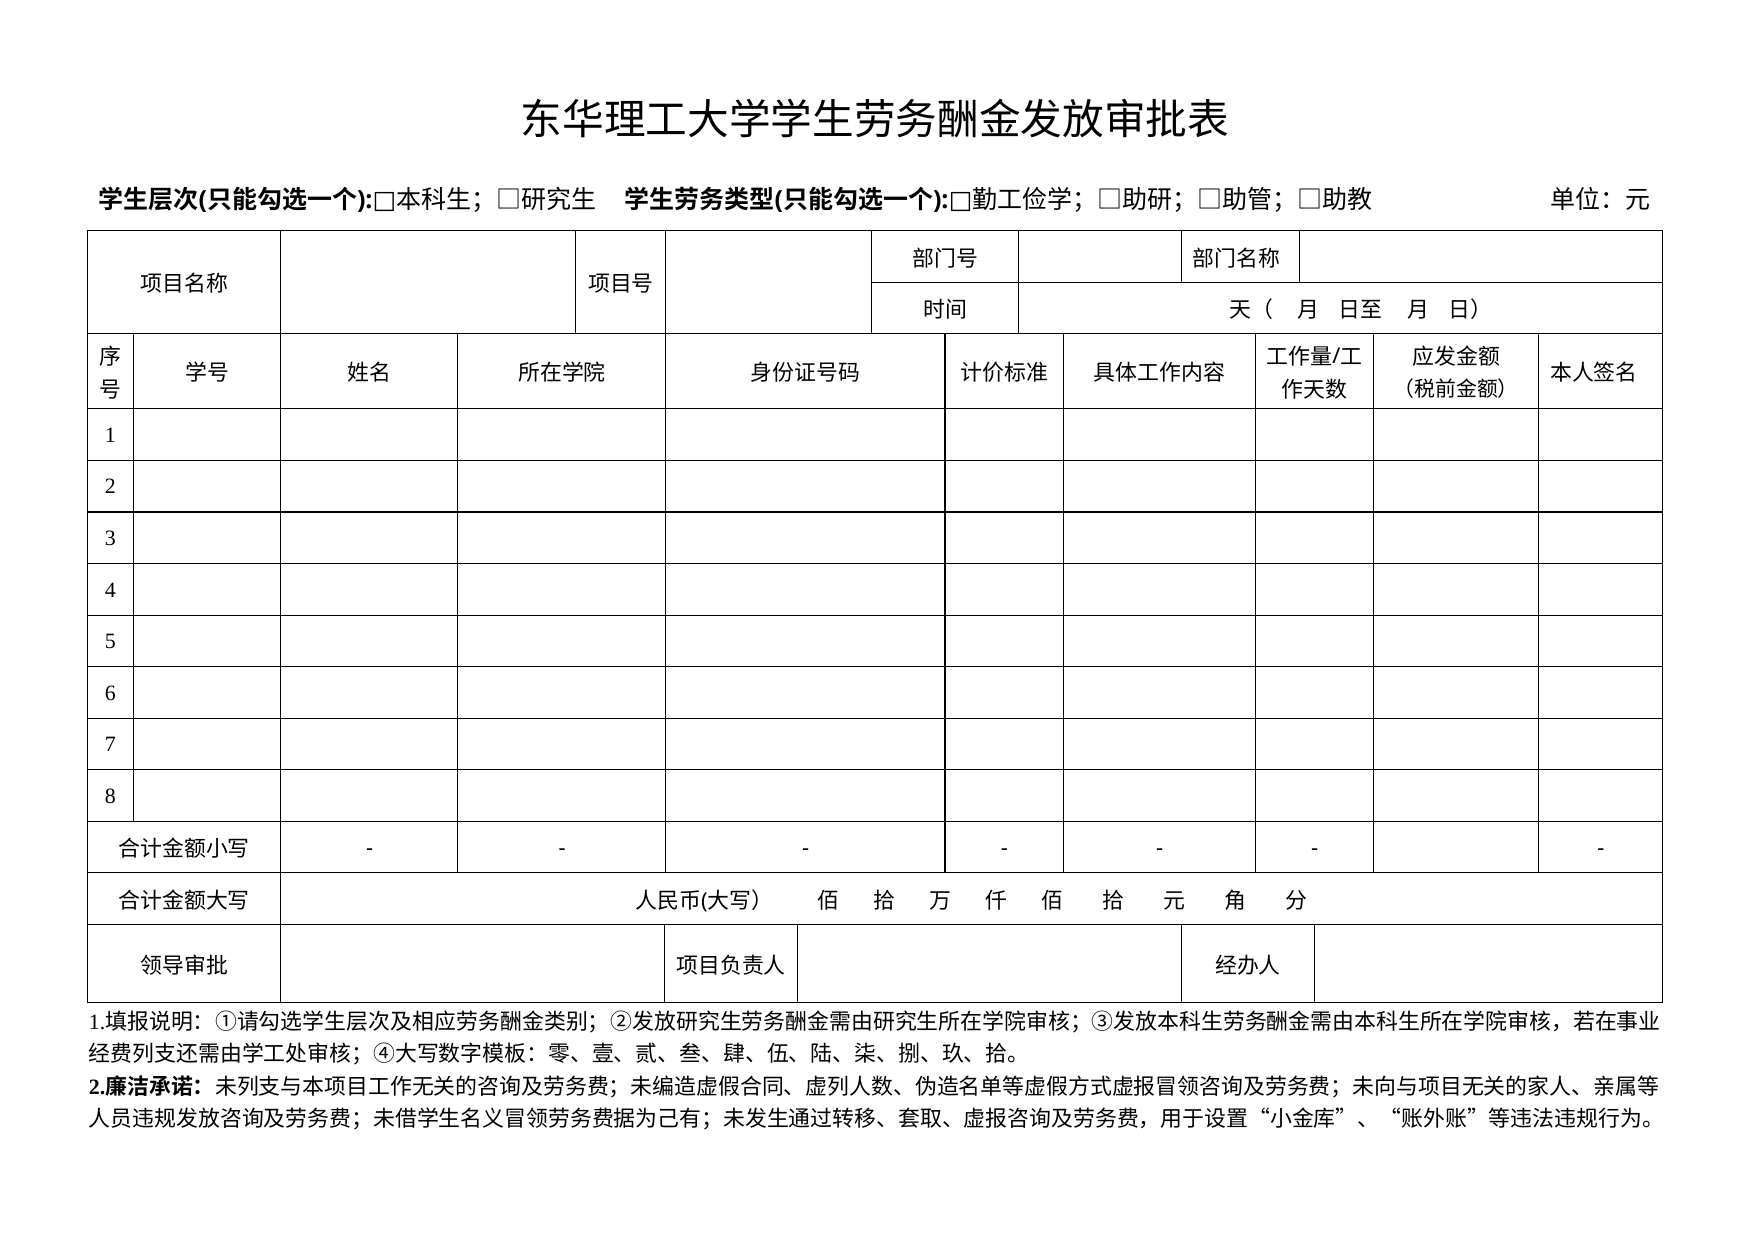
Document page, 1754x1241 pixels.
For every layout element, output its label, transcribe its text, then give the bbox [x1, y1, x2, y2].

table_cell [798, 925, 1181, 1002]
table_cell [281, 770, 457, 821]
table_cell [1256, 770, 1373, 821]
table_cell [458, 409, 665, 460]
table_cell 人民币(大写） 佰 拾 万 仟 佰 拾 元 角 分 [281, 873, 1662, 924]
table_cell [1064, 564, 1255, 614]
table_cell [134, 513, 280, 563]
table_cell 6 [88, 667, 133, 718]
table_cell [1256, 461, 1373, 511]
table_cell [458, 564, 665, 614]
table_cell 工作量/工作天数 [1256, 334, 1373, 408]
table_cell [458, 461, 665, 511]
table_cell 项目负责人 [665, 925, 797, 1002]
table_cell [946, 461, 1063, 511]
table_cell 1 [88, 409, 133, 460]
table_cell [281, 667, 457, 718]
table_cell 具体工作内容 [1064, 334, 1255, 408]
table_cell 时间 [872, 283, 1018, 333]
table_cell [1256, 564, 1373, 614]
table_cell [1300, 231, 1662, 282]
table_cell [1315, 925, 1662, 1002]
table_cell [946, 719, 1063, 769]
table_cell [281, 925, 664, 1002]
table_cell [1064, 409, 1255, 460]
table_cell [1374, 719, 1538, 769]
table_cell - [1256, 822, 1373, 872]
table_cell 项目名称 [88, 231, 280, 333]
table_cell 3 [88, 513, 133, 563]
table_cell 所在学院 [458, 334, 665, 408]
table_cell [946, 513, 1063, 563]
table_cell [458, 719, 665, 769]
table_cell [1256, 409, 1373, 460]
table_cell 合计金额小写 [88, 822, 280, 872]
table_cell 学生层次(只能勾选一个):□本科生；□研究生 学生劳务类型(只能勾选一个):□勤工俭学；□助研；□助管；□助教 [87, 149, 1539, 230]
table_cell [281, 461, 457, 511]
table_cell [1064, 667, 1255, 718]
table_cell 7 [88, 719, 133, 769]
table_cell 姓名 [281, 334, 457, 408]
table_cell [946, 564, 1063, 614]
text 2.廉洁承诺：未列支与本项目工作无关的咨询及劳务费；未编造虚假合同、虚列人数、伪造名单等虚假方式虚报冒领咨询及劳务费；未向与项目无关的家人、亲属等人员违规发放咨询及劳务费；未借学生名义冒领劳务费据为己有；未发生通过转移、套取、虚报咨询及劳务费，用于设置“小金库”、“账外账”等违法违规行为。 [89, 1068, 1665, 1133]
table_cell - [1539, 822, 1662, 872]
table_cell [281, 409, 457, 460]
table_cell [1374, 616, 1538, 666]
table_cell [666, 719, 944, 769]
table_cell [1374, 564, 1538, 614]
table_cell [666, 770, 944, 821]
table_cell 项目号 [576, 231, 665, 333]
table_cell [1539, 564, 1662, 614]
table_cell [1374, 409, 1538, 460]
table_cell [666, 409, 944, 460]
table_cell [134, 770, 280, 821]
table_cell [134, 667, 280, 718]
table_cell [1539, 409, 1662, 460]
table_cell [946, 667, 1063, 718]
table_cell [1539, 719, 1662, 769]
table_cell [666, 564, 944, 614]
table_cell [1374, 822, 1538, 872]
table_cell [1374, 461, 1538, 511]
table_cell [134, 719, 280, 769]
table_cell [1539, 667, 1662, 718]
table_cell - [281, 822, 457, 872]
table_cell - [1064, 822, 1255, 872]
table_cell 合计金额大写 [88, 873, 280, 924]
table_cell 天（ 月 日至 月 日） [1019, 283, 1662, 333]
table_cell 5 [88, 616, 133, 666]
table_cell [458, 513, 665, 563]
table_cell [281, 564, 457, 614]
table_cell [1256, 719, 1373, 769]
table_cell - [666, 822, 944, 872]
table_cell [134, 616, 280, 666]
table_cell [666, 231, 871, 333]
table_cell [281, 513, 457, 563]
table_cell [458, 770, 665, 821]
table_cell [458, 667, 665, 718]
table_cell [1064, 461, 1255, 511]
table_cell [1256, 616, 1373, 666]
table_cell 经办人 [1182, 925, 1314, 1002]
table_cell [281, 616, 457, 666]
table_cell 领导审批 [88, 925, 280, 1002]
table_cell 部门名称 [1182, 231, 1299, 282]
table_cell - [946, 822, 1063, 872]
table_cell [1374, 770, 1538, 821]
table_cell - [458, 822, 665, 872]
table_cell 应发金额 （税前金额） [1374, 334, 1538, 408]
table_cell [1064, 770, 1255, 821]
table_cell [1374, 667, 1538, 718]
table_cell [1019, 231, 1181, 282]
table_cell 2 [88, 461, 133, 511]
table_cell [1539, 513, 1662, 563]
table_cell [1374, 513, 1538, 563]
table_cell [1064, 513, 1255, 563]
table_cell [946, 409, 1063, 460]
table_cell 4 [88, 564, 133, 614]
table_cell 序号 [88, 334, 133, 408]
table_cell [946, 770, 1063, 821]
table_cell [281, 719, 457, 769]
table_cell 计价标准 [946, 334, 1063, 408]
table_cell [1539, 616, 1662, 666]
table_cell [666, 667, 944, 718]
table_cell [1064, 719, 1255, 769]
table_cell [134, 461, 280, 511]
table_cell [666, 513, 944, 563]
table_cell [458, 616, 665, 666]
table_cell [1539, 461, 1662, 511]
table_cell [666, 461, 944, 511]
table_cell [1256, 513, 1373, 563]
table_cell [134, 564, 280, 614]
table_cell [666, 616, 944, 666]
table_cell [1539, 770, 1662, 821]
text 1.填报说明：①请勾选学生层次及相应劳务酬金类别；②发放研究生劳务酬金需由研究生所在学院审核；③发放本科生劳务酬金需由本科生所在学院审核，若在事业经费列支还需由学工处审核；④大写数字模板：零、壹、贰、叁、肆、伍、陆、柒、捌、玖、拾。 [89, 1003, 1665, 1068]
table_cell [1256, 667, 1373, 718]
table_cell [946, 616, 1063, 666]
table_cell [1064, 616, 1255, 666]
table_cell 本人签名 [1539, 334, 1662, 408]
table_cell 单位：元 [1539, 149, 1662, 230]
table_cell 学号 [134, 334, 280, 408]
table_header 东华理工大学学生劳务酬金发放审批表 [87, 84, 1662, 149]
table_cell [281, 231, 575, 333]
table_cell 部门号 [872, 231, 1018, 282]
table_cell 身份证号码 [666, 334, 944, 408]
table_cell [134, 409, 280, 460]
table_cell 8 [88, 770, 133, 821]
